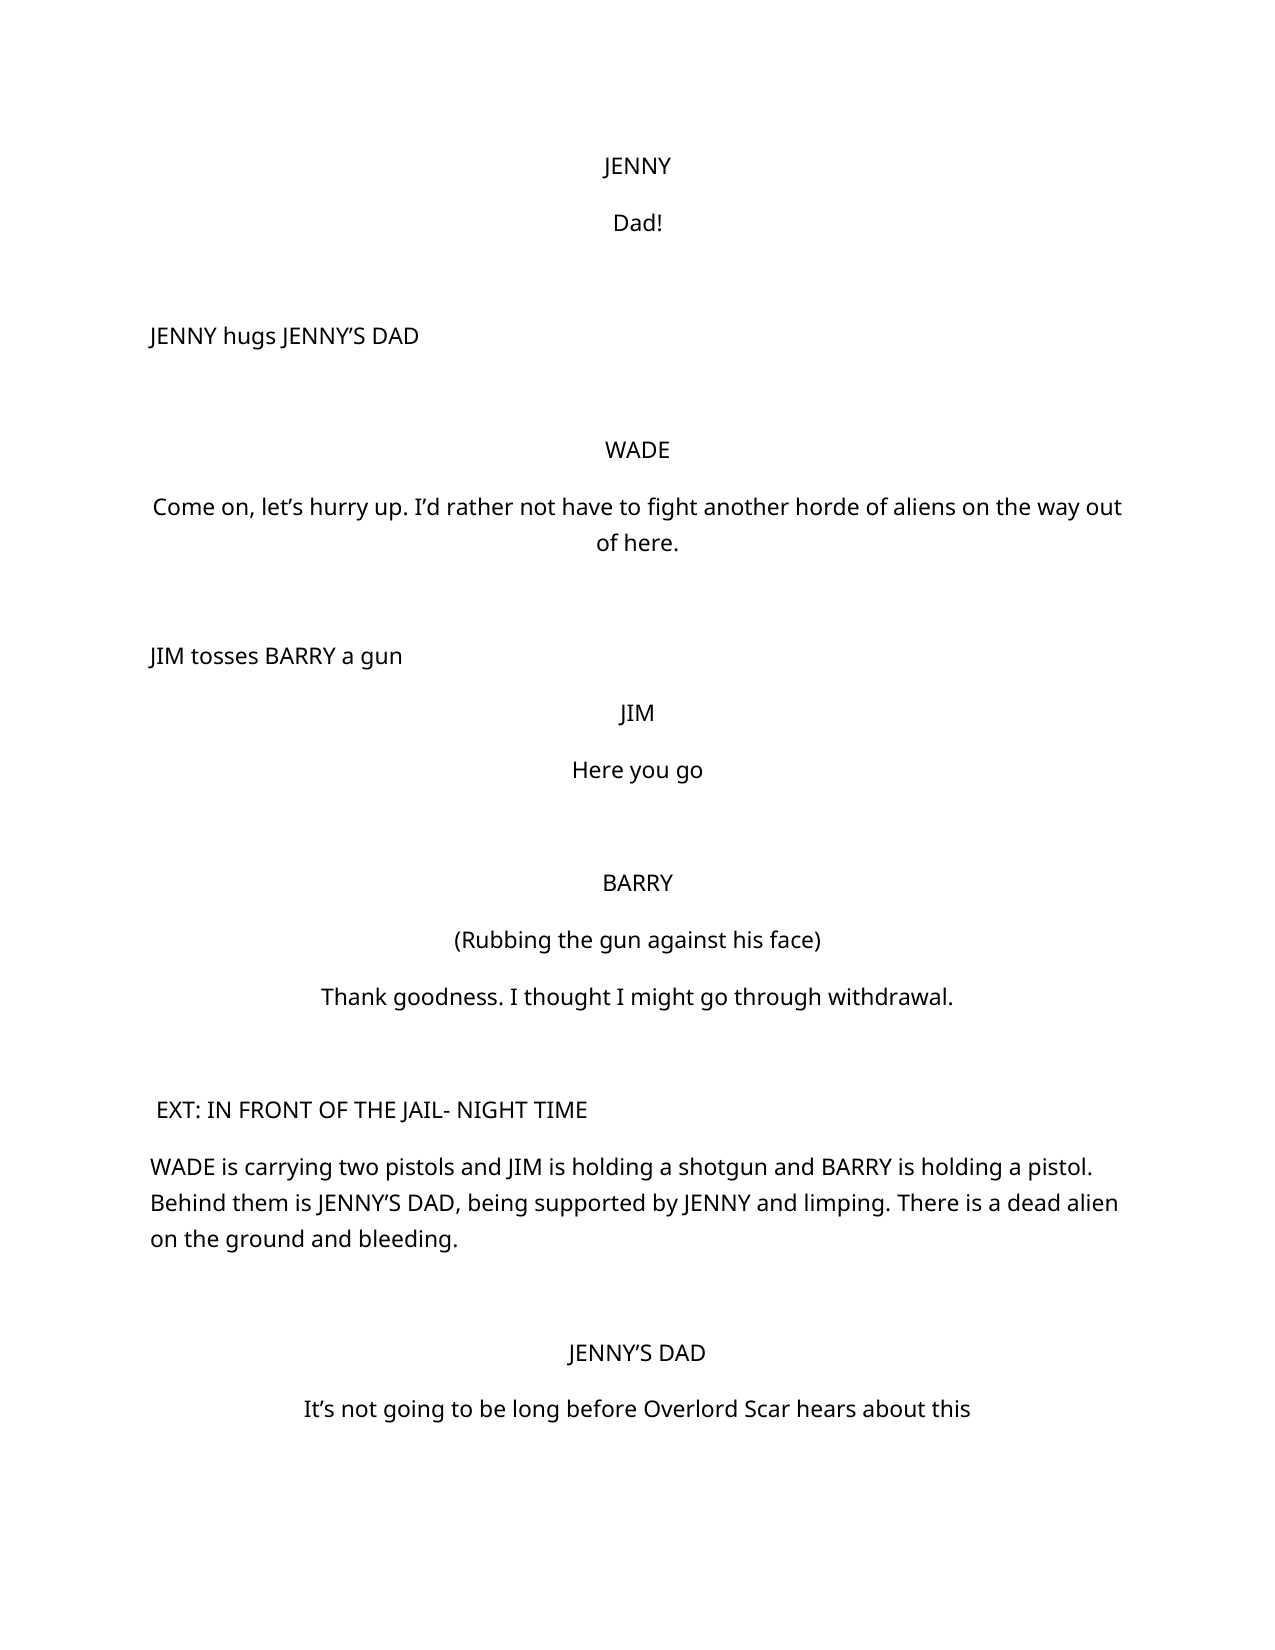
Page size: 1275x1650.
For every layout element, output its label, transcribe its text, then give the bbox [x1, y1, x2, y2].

text BARRY [150, 867, 1125, 898]
text JIM tosses BARRY a gun [150, 640, 1125, 671]
text Dad! [150, 207, 1125, 238]
text JIM [150, 697, 1125, 728]
text JENNY [150, 150, 1125, 181]
text EXT: IN FRONT OF THE JAIL- NIGHT TIME [150, 1094, 1125, 1126]
text WADE is carrying two pistols and JIM is holding a shotgun and BARRY is holding a pistol. Behind them is JENNY’S DAD, being supported by JENNY and limping. There is a dead alien on the ground and bleeding. [150, 1151, 1125, 1254]
text It’s not going to be long before Overlord Scar hears about this [150, 1393, 1125, 1493]
text WADE [150, 434, 1125, 465]
text Thank goodness. I thought I might go through withdrawal. [150, 981, 1125, 1012]
text JENNY hugs JENNY’S DAD [150, 320, 1125, 352]
text JENNY’S DAD [150, 1336, 1125, 1368]
text Come on, let’s hurry up. I’d rather not have to fight another horde of aliens on the way out of here. [150, 491, 1125, 558]
text Here you go [150, 754, 1125, 785]
text (Rubbing the gun against his face) [150, 924, 1125, 955]
